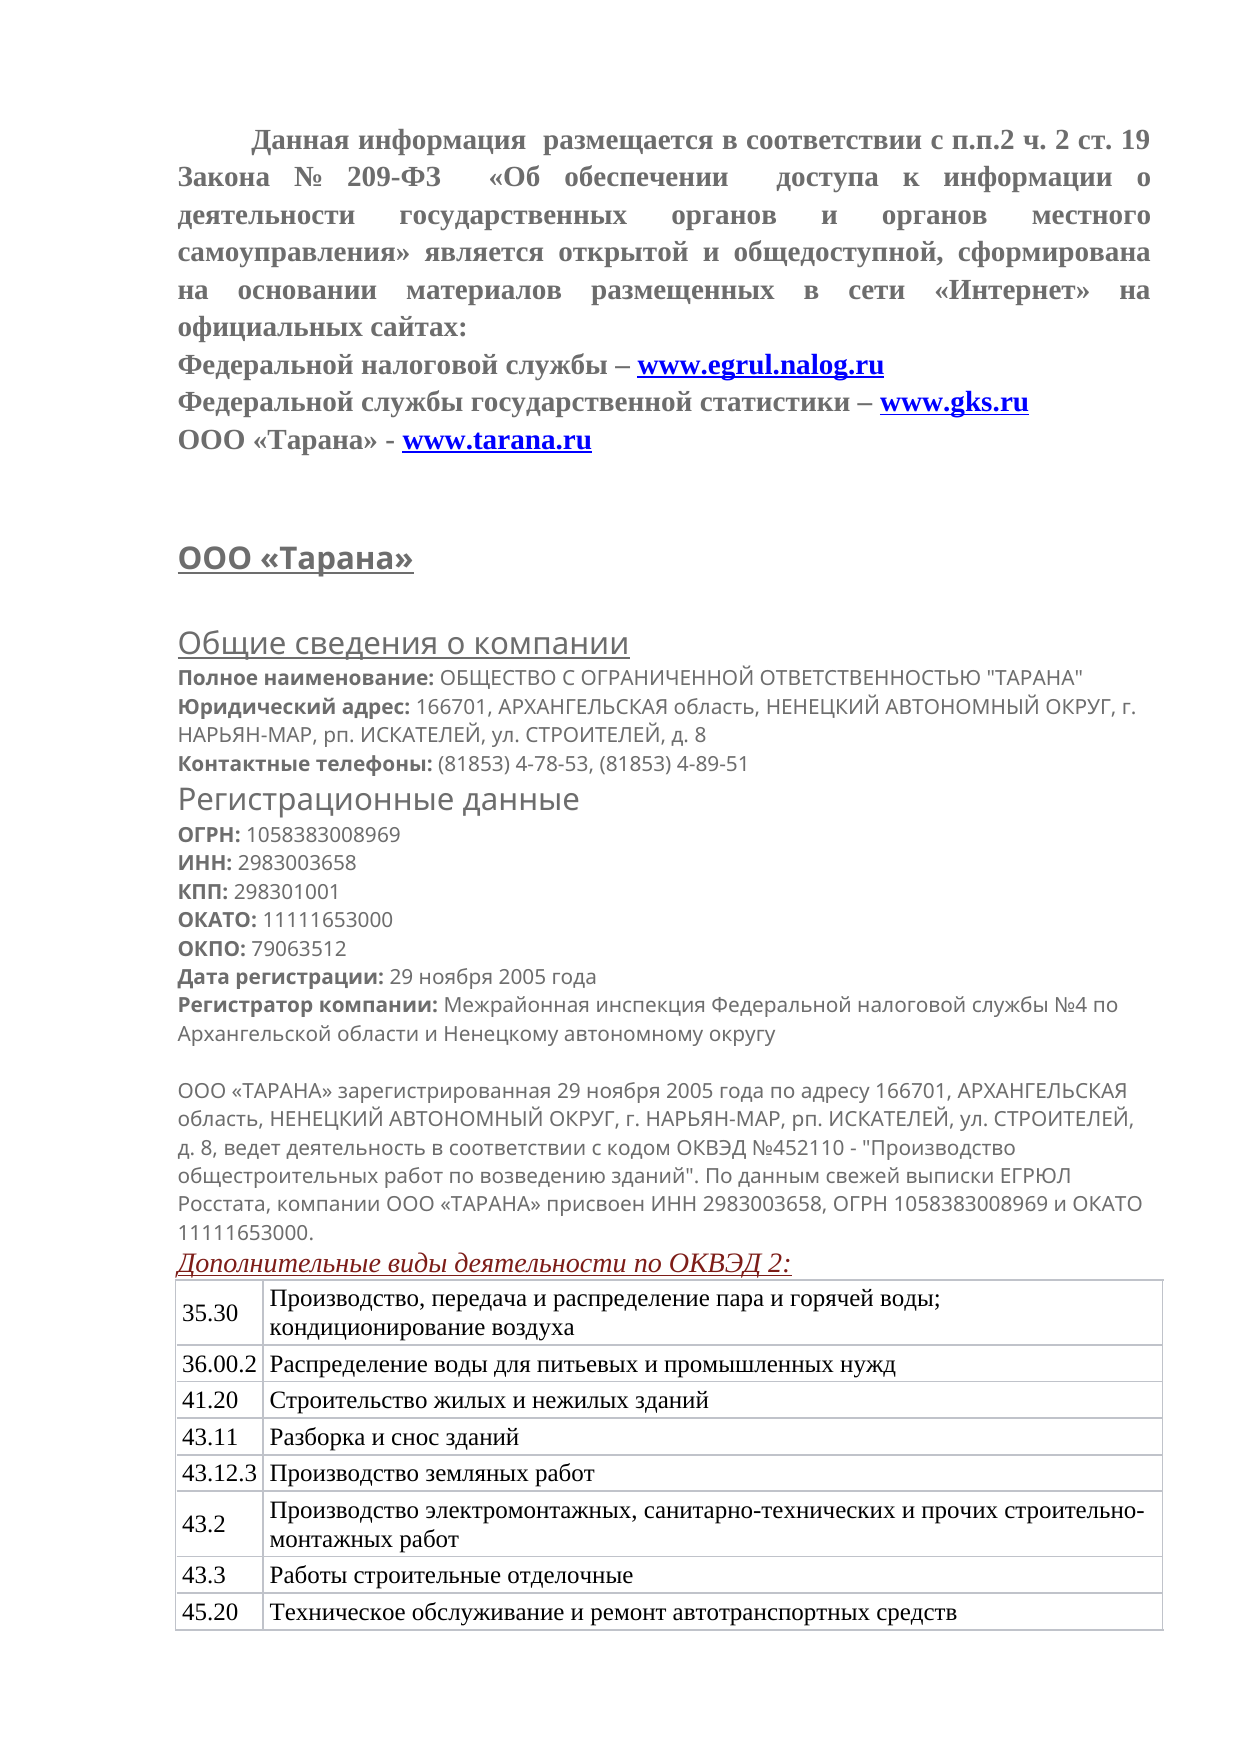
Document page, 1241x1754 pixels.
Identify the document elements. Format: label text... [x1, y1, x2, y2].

table_cell Производство земляных работ [264, 1456, 1162, 1490]
text Федеральной службы государственной статистики – www.gks.ru [177, 381, 1152, 418]
text Полное наименование: ОБЩЕСТВО С ОГРАНИЧЕННОЙ ОТВЕТСТВЕННОСТЬЮ "ТАРАНА" Юридический адрес: 166701, АРХАНГЕЛЬСКАЯ область, НЕНЕЦКИЙ АВТОНОМНЫЙ ОКРУГ, г. НАРЬЯН-МАР, рп. ИСКАТЕЛЕЙ, ул. СТРОИТЕЛЕЙ, д. 8 Контактные телефоны: (81853) 4-78-53, (81853) 4-89-51 [177, 663, 1152, 777]
text Дополнительные виды деятельности по ОКВЭД 2: [177, 1246, 1152, 1279]
table_cell Производство электромонтажных, санитарно-технических и прочих строительно-монтажных работ [264, 1492, 1162, 1556]
text Регистрационные данные [177, 777, 1152, 820]
table_cell Разборка и снос зданий [264, 1419, 1162, 1454]
table_cell Техническое обслуживание и ремонт автотранспортных средств [264, 1594, 1162, 1629]
table_cell Распределение воды для питьевых и промышленных нужд [264, 1346, 1162, 1381]
table_cell 43.2 [176, 1491, 262, 1556]
table_cell 43.11 [176, 1418, 262, 1454]
table_cell 43.3 [176, 1557, 262, 1592]
text ООО «Тарана» - www.tarana.ru [177, 418, 1152, 456]
table_header 35.30 [176, 1281, 262, 1344]
table_cell 41.20 [176, 1382, 262, 1417]
table_cell 45.20 [176, 1593, 262, 1629]
text Общие сведения о компании [177, 621, 1152, 663]
table_cell Работы строительные отделочные [264, 1557, 1162, 1592]
text Федеральной налоговой службы – www.egrul.nalog.ru [177, 343, 1152, 381]
table_header Производство, передача и распределение пара и горячей воды; кондиционирование воздуха [264, 1281, 1162, 1344]
table_cell 36.00.2 [176, 1345, 262, 1381]
text Данная информация размещается в соответствии с п.п.2 ч. 2 ст. 19 Закона № 209-ФЗ «Об обеспечении доступа к информации о деятельности государственных органов и органов местного самоуправления» является открытой и общедоступной, сформирована на основании материалов размещенных в сети «Интернет» на официальных сайтах: [177, 118, 1152, 343]
table_cell Строительство жилых и нежилых зданий [264, 1382, 1162, 1417]
text ОГРН: 1058383008969 ИНН: 2983003658 КПП: 298301001 ОКАТО: 11111653000 ОКПО: 79063512 Дата регистрации: 29 ноября 2005 года Регистратор компании: Межрайонная инспекция Федеральной налоговой службы №4 по Архангельской области и Ненецкому автономному округу ООО «ТАРАНА» зарегистрированная 29 ноября 2005 года по адресу 166701, АРХАНГЕЛЬСКАЯ область, НЕНЕЦКИЙ АВТОНОМНЫЙ ОКРУГ, г. НАРЬЯН-МАР, рп. ИСКАТЕЛЕЙ, ул. СТРОИТЕЛЕЙ, д. 8, ведет деятельность в соответствии с кодом ОКВЭД №452110 - "Производство общестроительных работ по возведению зданий". По данным свежей выписки ЕГРЮЛ Росстата, компании ООО «ТАРАНА» присвоен ИНН 2983003658, ОГРН 1058383008969 и ОКАТО 11111653000. [177, 820, 1152, 1246]
text ООО «Тарана» [177, 536, 1152, 578]
table_cell 43.12.3 [176, 1455, 262, 1490]
